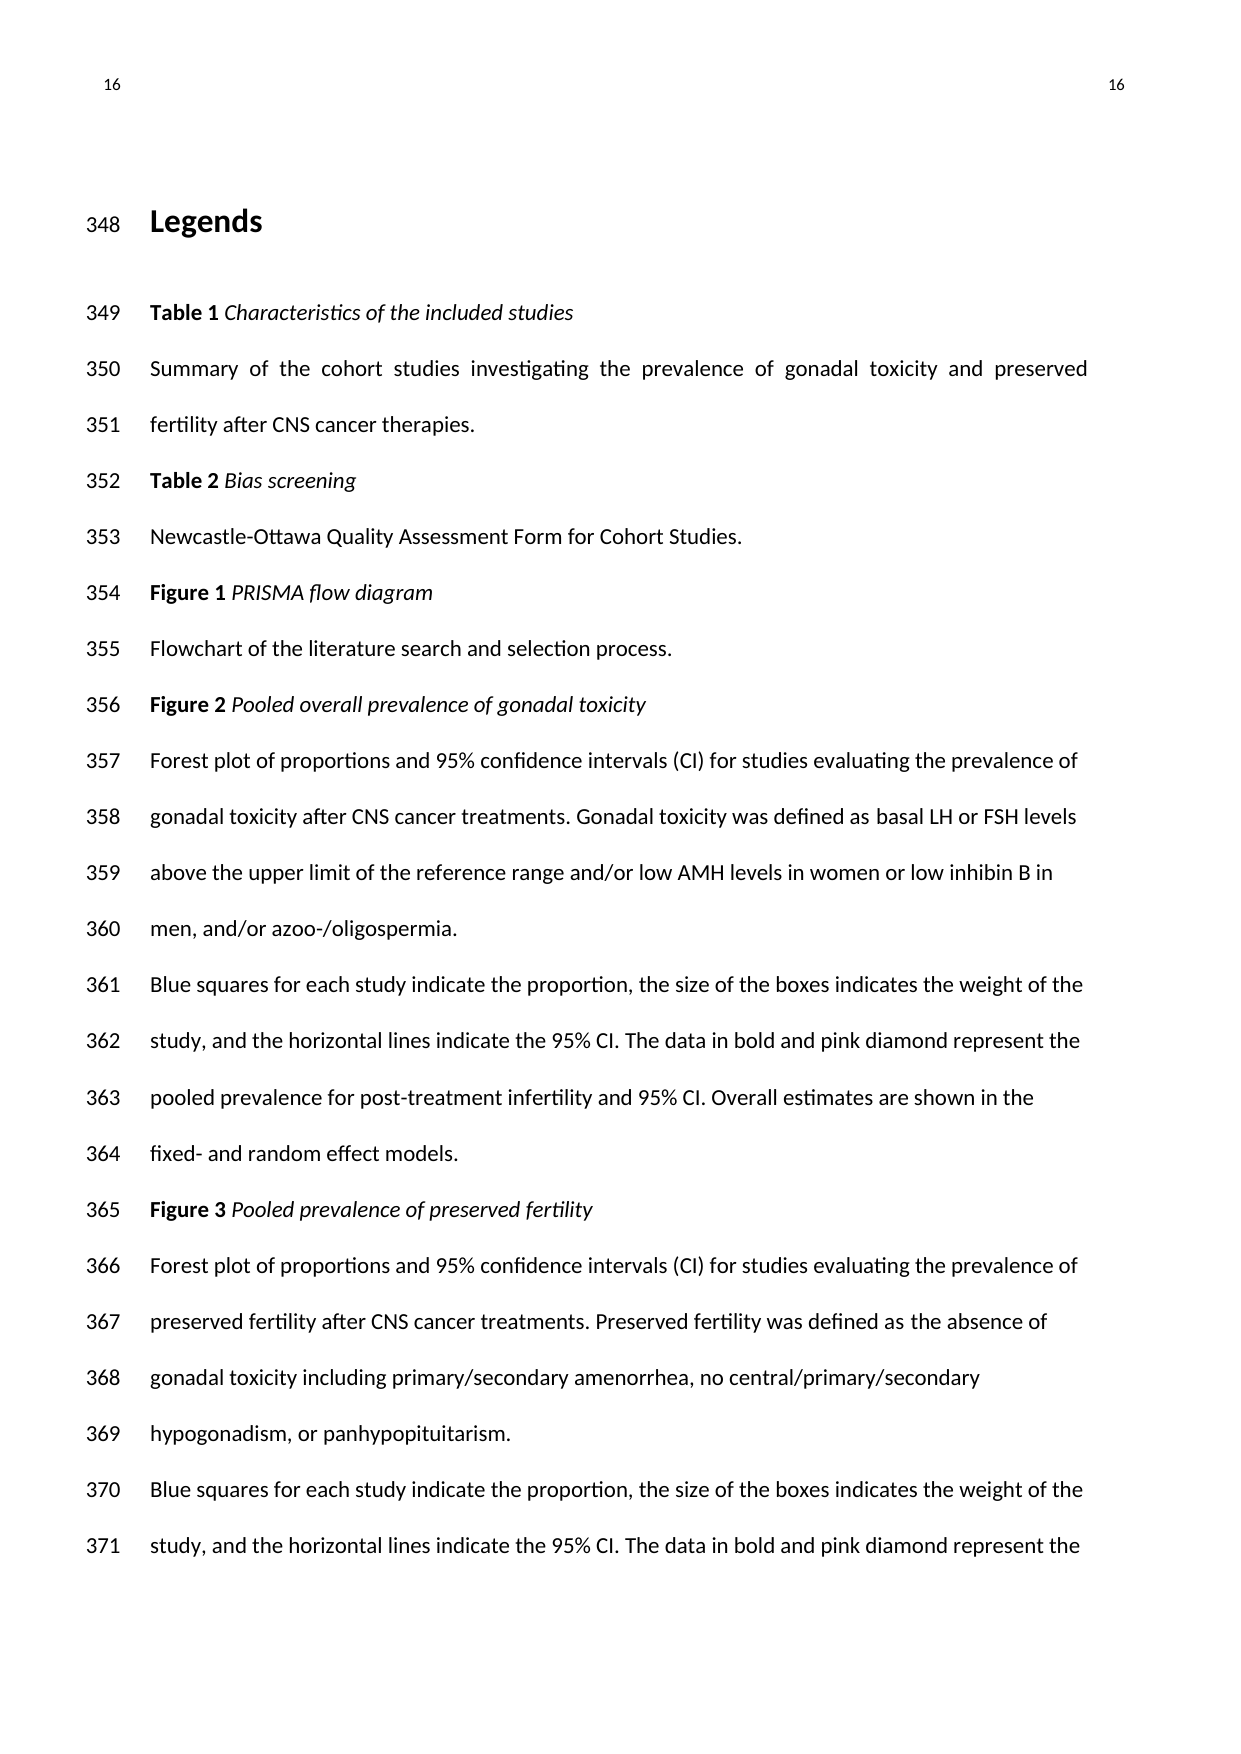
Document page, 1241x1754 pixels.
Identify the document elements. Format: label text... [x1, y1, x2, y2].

text Figure 3 Pooled prevalence of preserved fertility [150, 1195, 1090, 1223]
text Forest plot of proportions and 95% confidence intervals (CI) for studies evaluating the prevalence of preserved fertility after CNS cancer treatments. Preserved fertility was defined as the absence of gonadal toxicity including primary/secondary amenorrhea, no central/primary/secondary hypogonadism, or panhypopituitarism. [150, 1251, 1090, 1447]
text Forest plot of proportions and 95% confidence intervals (CI) for studies evaluating the prevalence of gonadal toxicity after CNS cancer treatments. Gonadal toxicity was defined as basal LH or FSH levels above the upper limit of the reference range and/or low AMH levels in women or low inhibin B in men, and/or azoo-/oligospermia. [150, 746, 1090, 943]
text Flowchart of the literature search and selection process. [150, 634, 1090, 662]
text Figure 1 PRISMA flow diagram [150, 578, 1090, 606]
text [150, 1475, 1090, 1559]
text Summary of the cohort studies investigating the prevalence of gonadal toxicity and preserved fertility after CNS cancer therapies. [150, 354, 1090, 438]
text Newcastle-Ottawa Quality Assessment Form for Cohort Studies. [150, 522, 1090, 550]
text Blue squares for each study indicate the proportion, the size of the boxes indicates the weight of the study, and the horizontal lines indicate the 95% CI. The data in bold and pink diamond represent the pooled prevalence for post-treatment infertility and 95% CI. Overall estimates are shown in the fixed- and random effect models. [150, 971, 1090, 1167]
subtitle Legends [150, 200, 1090, 241]
text Figure 2 Pooled overall prevalence of gonadal toxicity [150, 690, 1090, 718]
text Table 2 Bias screening [150, 466, 1090, 494]
text Table 1 Characteristics of the included studies [150, 298, 1090, 326]
